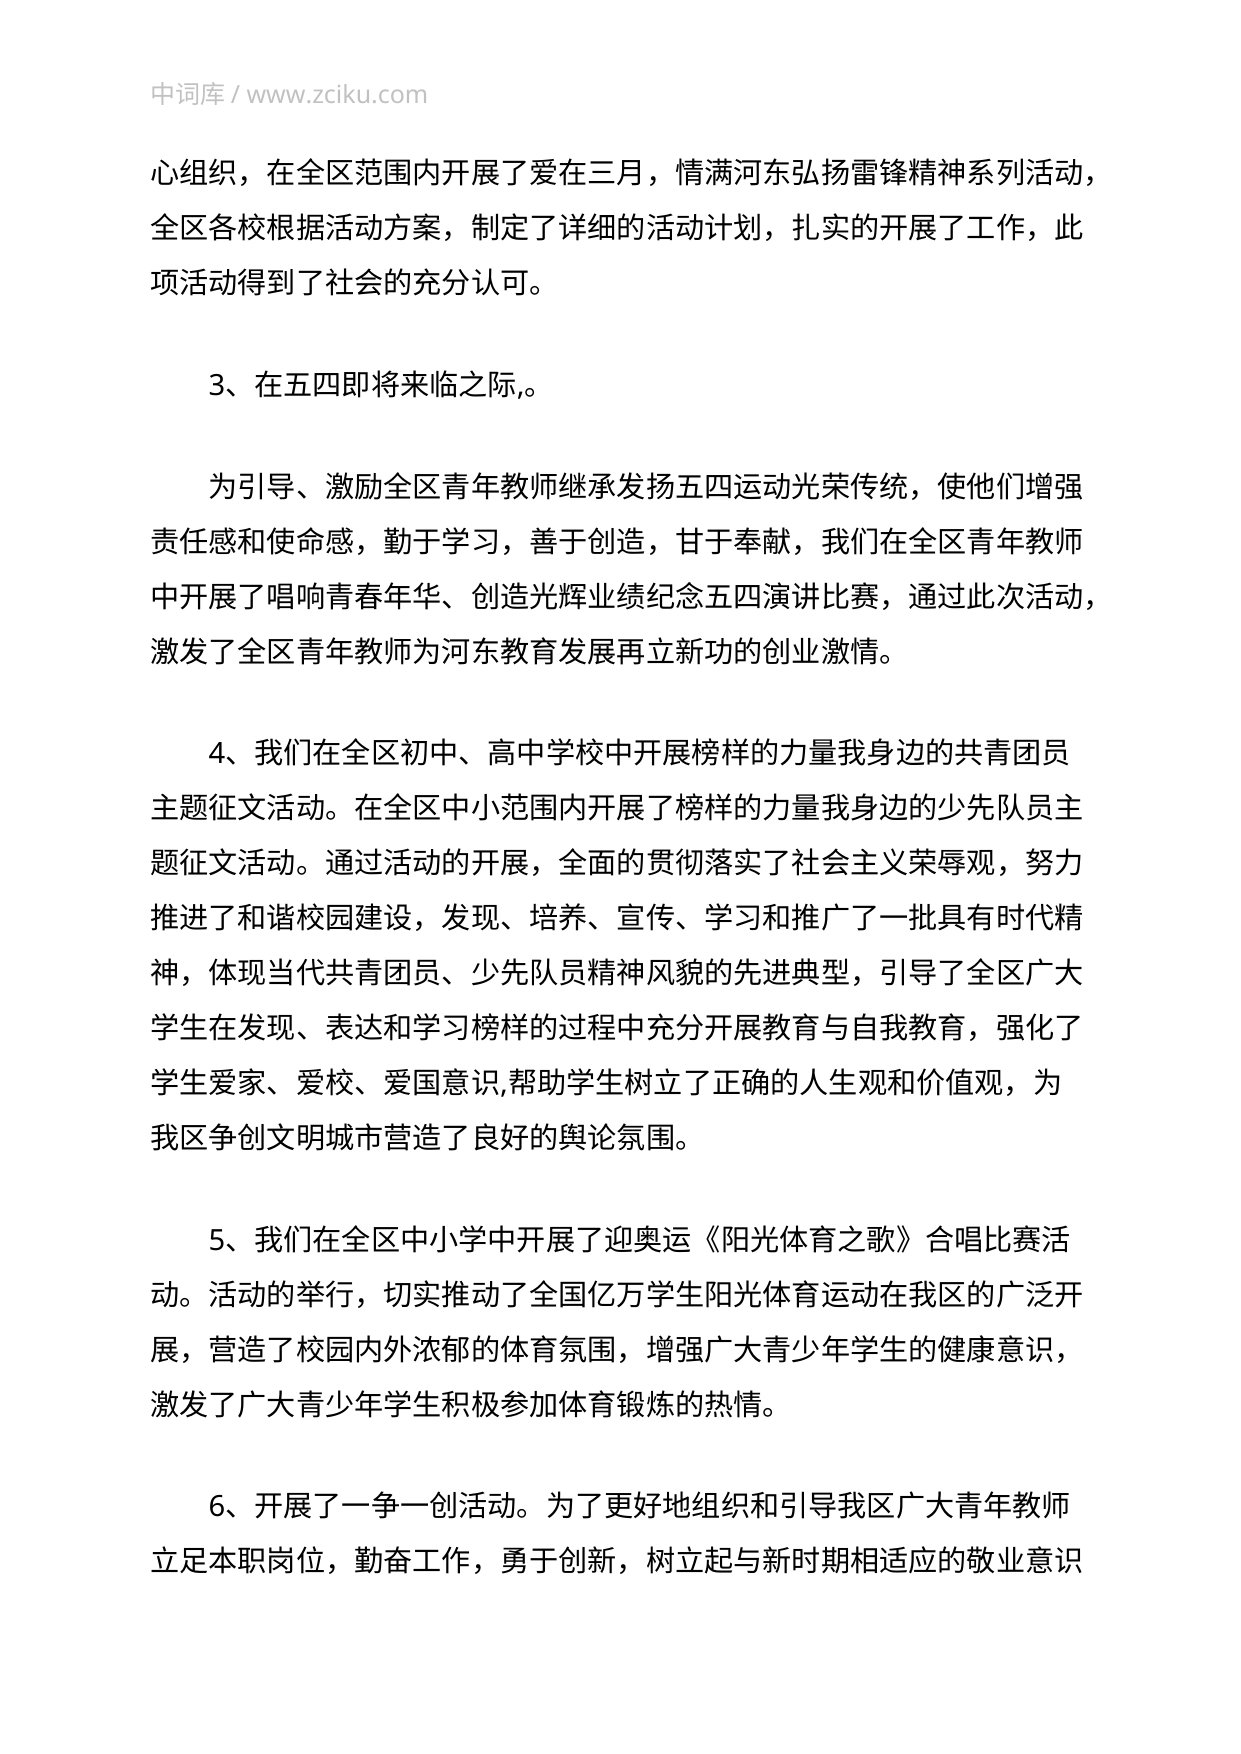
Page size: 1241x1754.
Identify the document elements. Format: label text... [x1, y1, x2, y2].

text 5、我们在全区中小学中开展了迎奥运《阳光体育之歌》合唱比赛活动。活动的举行，切实推动了全国亿万学生阳光体育运动在我区的广泛开展，营造了校园内外浓郁的体育氛围，增强广大青少年学生的健康意识，激发了广大青少年学生积极参加体育锻炼的热情。 [150, 1216, 1090, 1423]
text 3、在五四即将来临之际,。 [150, 362, 1090, 404]
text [150, 1483, 1090, 1580]
text 为引导、激励全区青年教师继承发扬五四运动光荣传统，使他们增强责任感和使命感，勤于学习，善于创造，甘于奉献，我们在全区青年教师中开展了唱响青春年华、创造光辉业绩纪念五四演讲比赛，通过此次活动，激发了全区青年教师为河东教育发展再立新功的创业激情。 [150, 463, 1090, 671]
text 4、我们在全区初中、高中学校中开展榜样的力量我身边的共青团员主题征文活动。在全区中小范围内开展了榜样的力量我身边的少先队员主题征文活动。通过活动的开展，全面的贯彻落实了社会主义荣辱观，努力推进了和谐校园建设，发现、培养、宣传、学习和推广了一批具有时代精神，体现当代共青团员、少先队员精神风貌的先进典型，引导了全区广大学生在发现、表达和学习榜样的过程中充分开展教育与自我教育，强化了学生爱家、爱校、爱国意识,帮助学生树立了正确的人生观和价值观，为我区争创文明城市营造了良好的舆论氛围。 [150, 730, 1090, 1157]
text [150, 150, 1090, 302]
